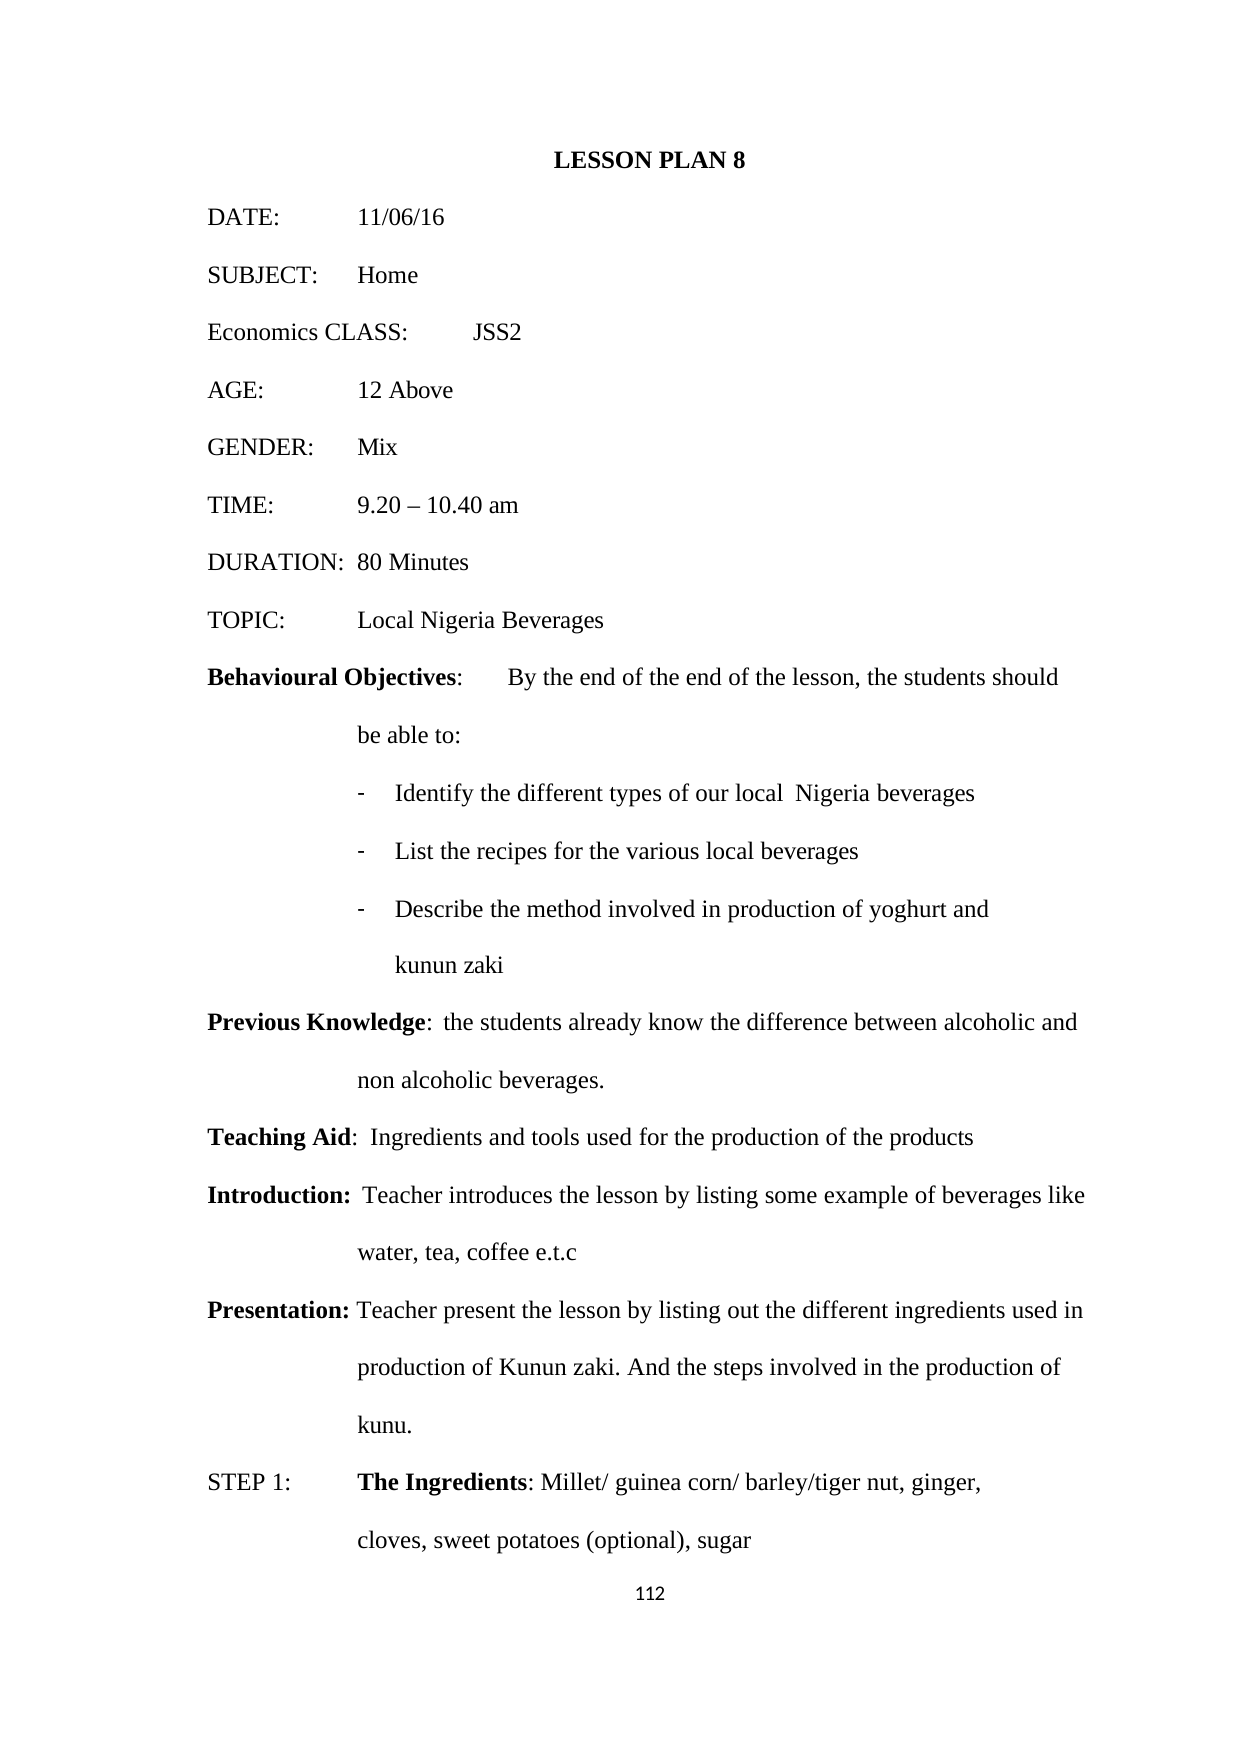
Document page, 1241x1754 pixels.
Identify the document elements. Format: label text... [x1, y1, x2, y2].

text Behavioural Objectives: By the end of the end of the lesson, the students should be able to: [207, 662, 1088, 749]
subtitle LESSON PLAN 8 [209, 145, 1091, 174]
text SUBJECT: Home Economics CLASS: JSS2 [207, 260, 535, 346]
text TIME: 9.20 – 10.40 am [207, 490, 1215, 519]
text Introduction: Teacher introduces the lesson by listing some example of beverages like water, tea, coffee e.t.c [207, 1180, 1092, 1266]
text Teaching Aid: Ingredients and tools used for the production of the products [207, 1122, 1215, 1151]
text GENDER: Mix [207, 432, 1215, 461]
list Describe the method involved in production of yoghurt and kunun zaki [357, 893, 1057, 979]
text Presentation: Teacher present the lesson by listing out the different ingredients used in production of Kunun zaki. And the steps involved in the production of kunu. [207, 1295, 1092, 1439]
list List the recipes for the various local beverages [357, 836, 1215, 866]
text Previous Knowledge: the students already know the difference between alcoholic and non alcoholic beverages. [207, 1007, 1092, 1094]
list Identify the different types of our local Nigeria beverages [357, 777, 1215, 808]
text DATE: 11/06/16 [207, 202, 1215, 231]
text TOPIC: Local Nigeria Beverages [207, 605, 1215, 634]
text DURATION: 80 Minutes [207, 547, 1215, 576]
text AGE: 12 Above [207, 375, 1215, 403]
text STEP 1: The Ingredients: Millet/ guinea corn/ barley/tiger nut, ginger, cloves, sweet potatoes (optional), sugar [207, 1467, 1056, 1554]
